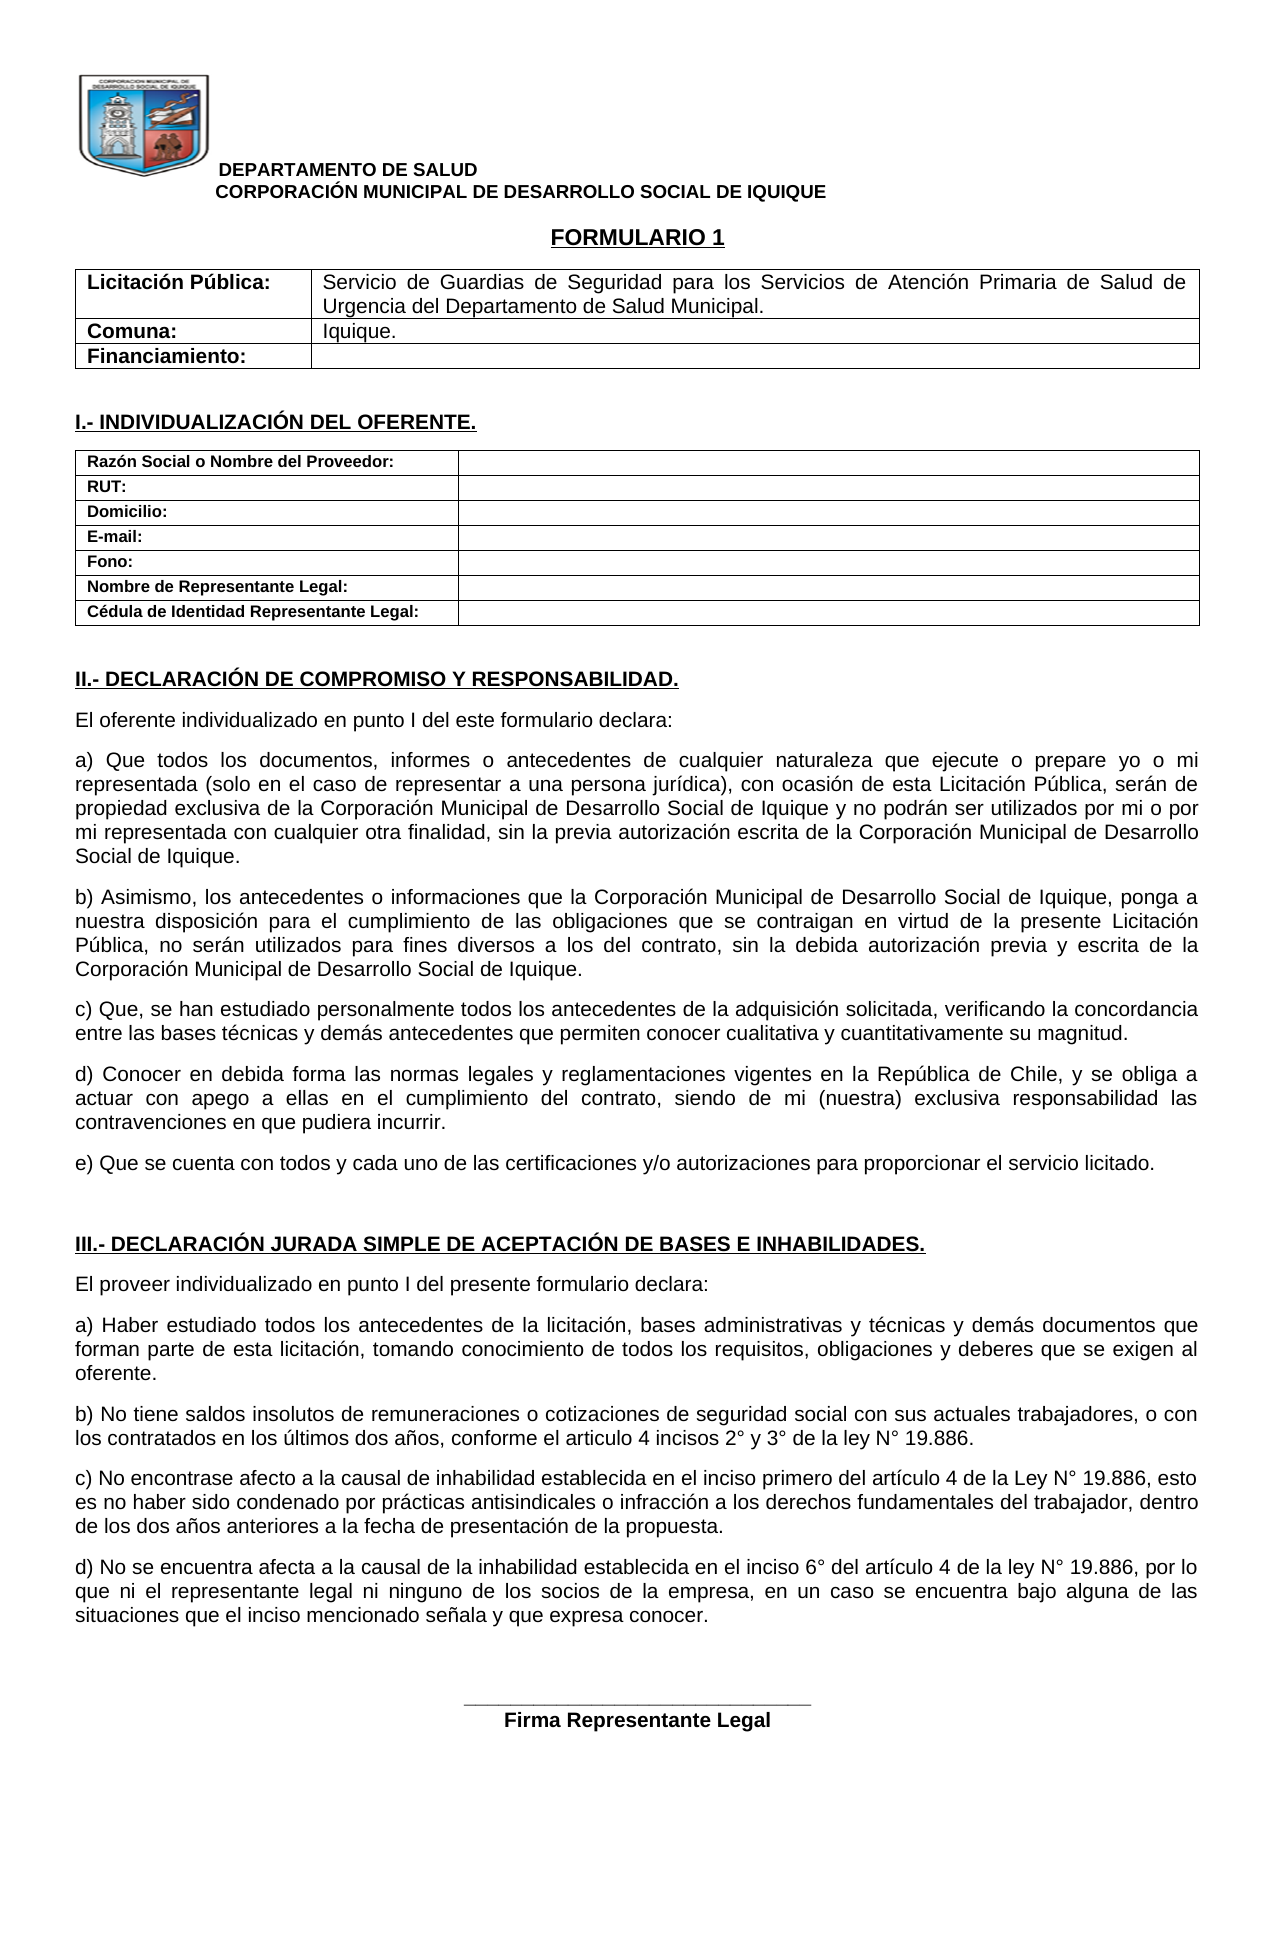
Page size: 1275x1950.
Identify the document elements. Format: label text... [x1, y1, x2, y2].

text El proveer individualizado en punto I del presente formulario declara: [75, 1272, 1200, 1296]
text ______________________________ [75, 1684, 1200, 1708]
table_header Razón Social o Nombre del Proveedor: [76, 451, 458, 475]
table_cell Nombre de Representante Legal: [76, 576, 458, 600]
table_cell Comuna: [76, 319, 311, 343]
text II.- DECLARACIÓN DE COMPROMISO Y RESPONSABILIDAD. [75, 667, 1200, 691]
table_cell [459, 526, 1199, 550]
text d) Conocer en debida forma las normas legales y reglamentaciones vigentes en la República de Chile, y se obliga a actuar con apego a ellas en el cumplimiento del contrato, siendo de mi (nuestra) exclusiva responsabilidad las contravenciones en que pudiera incurrir. [75, 1062, 1200, 1134]
text a) Que todos los documentos, informes o antecedentes de cualquier naturaleza que ejecute o prepare yo o mi representada (solo en el caso de representar a una persona jurídica), con ocasión de esta Licitación Pública, serán de propiedad exclusiva de la Corporación Municipal de Desarrollo Social de Iquique y no podrán ser utilizados por mi o por mi representada con cualquier otra finalidad, sin la previa autorización escrita de la Corporación Municipal de Desarrollo Social de Iquique. [75, 748, 1200, 868]
text Firma Representante Legal [75, 1708, 1200, 1732]
table_cell RUT: [76, 476, 458, 500]
text I.- INDIVIDUALIZACIÓN DEL OFERENTE. [75, 410, 1200, 434]
table_header Licitación Pública: [76, 270, 311, 318]
table_header [459, 451, 1199, 475]
table_cell [312, 344, 1199, 368]
text FORMULARIO 1 [75, 224, 1200, 250]
text a) Haber estudiado todos los antecedentes de la licitación, bases administrativas y técnicas y demás documentos que forman parte de esta licitación, tomando conocimiento de todos los requisitos, obligaciones y deberes que se exigen al oferente. [75, 1313, 1200, 1385]
table_cell [459, 501, 1199, 525]
table_cell Iquique. [312, 319, 1199, 343]
text III.- DECLARACIÓN JURADA SIMPLE DE ACEPTACIÓN DE BASES E INHABILIDADES. [75, 1232, 1200, 1256]
picture [75, 73, 213, 177]
text El oferente individualizado en punto I del este formulario declara: [75, 708, 1200, 732]
table_cell [459, 476, 1199, 500]
text e) Que se cuenta con todos y cada uno de las certificaciones y/o autorizaciones para proporcionar el servicio licitado. [75, 1150, 1200, 1174]
table_cell [459, 551, 1199, 575]
text c) Que, se han estudiado personalmente todos los antecedentes de la adquisición solicitada, verificando la concordancia entre las bases técnicas y demás antecedentes que permiten conocer cualitativa y cuantitativamente su magnitud. [75, 997, 1200, 1045]
text b) No tiene saldos insolutos de remuneraciones o cotizaciones de seguridad social con sus actuales trabajadores, o con los contratados en los últimos dos años, conforme el articulo 4 incisos 2° y 3° de la ley N° 19.886. [75, 1401, 1200, 1449]
table_cell [459, 601, 1199, 625]
table_cell Cédula de Identidad Representante Legal: [76, 601, 458, 625]
table_cell [459, 576, 1199, 600]
table_cell E-mail: [76, 526, 458, 550]
text b) Asimismo, los antecedentes o informaciones que la Corporación Municipal de Desarrollo Social de Iquique, ponga a nuestra disposición para el cumplimiento de las obligaciones que se contraigan en virtud de la presente Licitación Pública, no serán utilizados para fines diversos a los del contrato, sin la debida autorización previa y escrita de la Corporación Municipal de Desarrollo Social de Iquique. [75, 885, 1200, 981]
table_cell Financiamiento: [76, 344, 311, 368]
table_cell Fono: [76, 551, 458, 575]
table_cell Domicilio: [76, 501, 458, 525]
text d) No se encuentra afecta a la causal de la inhabilidad establecida en el inciso 6° del artículo 4 de la ley N° 19.886, por lo que ni el representante legal ni ninguno de los socios de la empresa, en un caso se encuentra bajo alguna de las situaciones que el inciso mencionado señala y que expresa conocer. [75, 1554, 1200, 1626]
text c) No encontrase afecto a la causal de inhabilidad establecida en el inciso primero del artículo 4 de la Ley N° 19.886, esto es no haber sido condenado por prácticas antisindicales o infracción a los derechos fundamentales del trabajador, dentro de los dos años anteriores a la fecha de presentación de la propuesta. [75, 1466, 1200, 1538]
table_header Servicio de Guardias de Seguridad para los Servicios de Atención Primaria de Salud de Urgencia del Departamento de Salud Municipal. [312, 270, 1199, 318]
